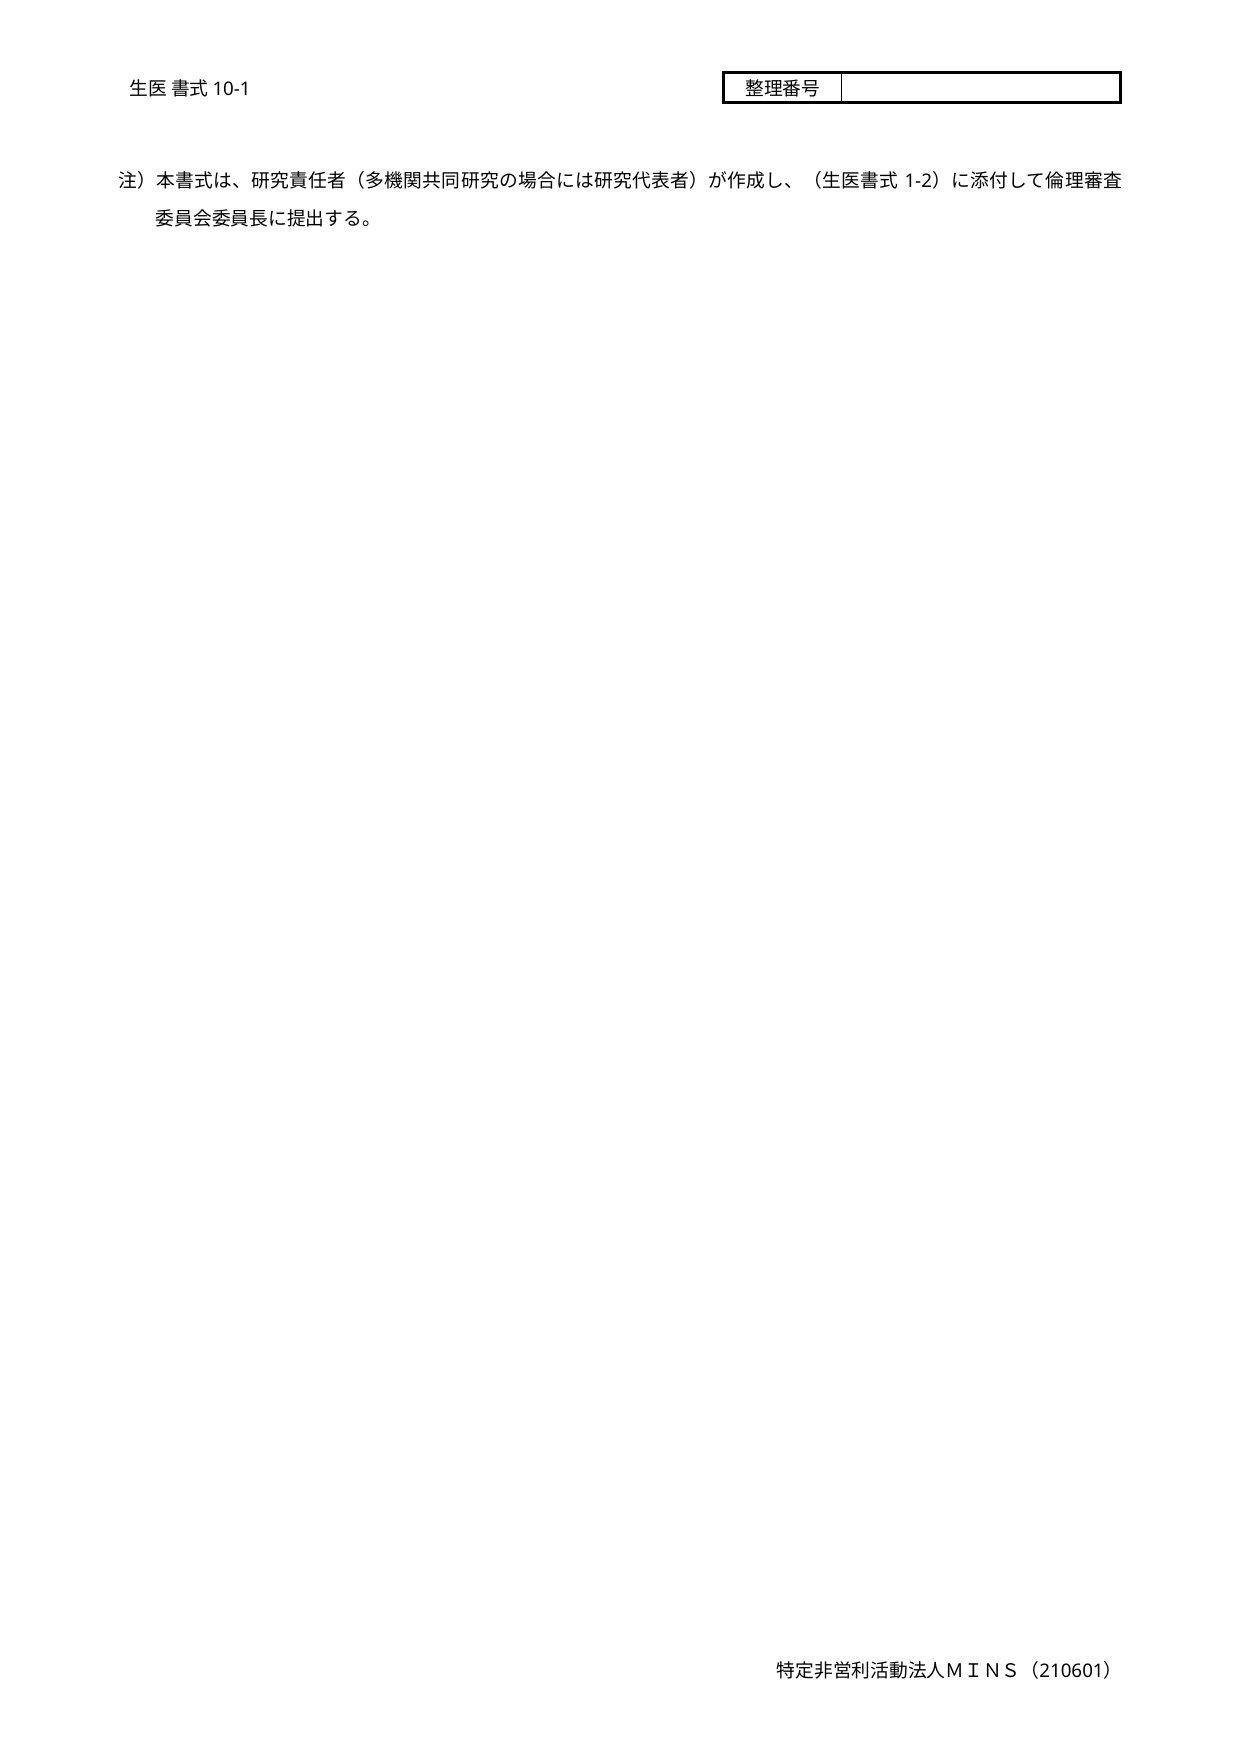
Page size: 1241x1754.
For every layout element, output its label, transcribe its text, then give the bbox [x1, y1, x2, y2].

text 注）本書式は、研究責任者（多機関共同研究の場合には研究代表者）が作成し、（生医書式1-2）に添付して倫理審査委員会委員長に提出する。 [118, 161, 1122, 236]
